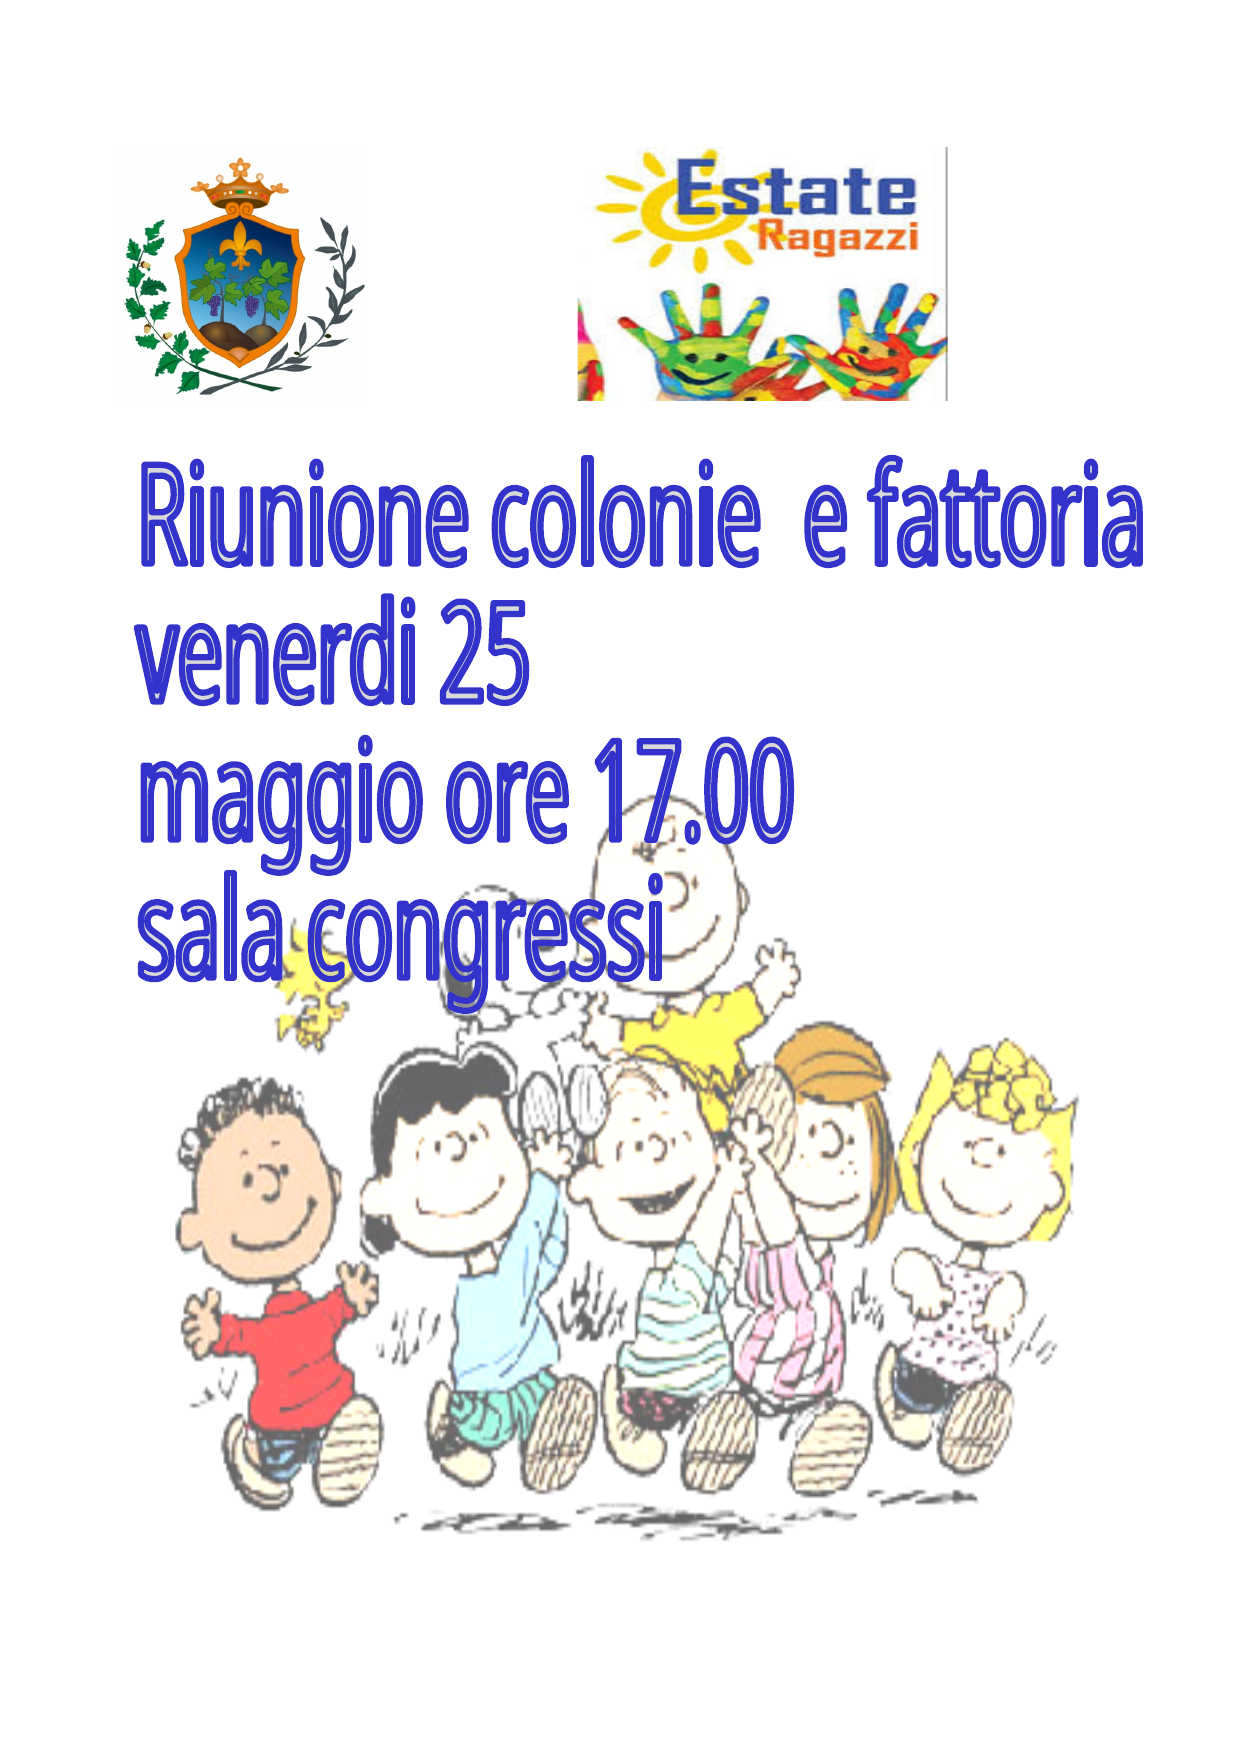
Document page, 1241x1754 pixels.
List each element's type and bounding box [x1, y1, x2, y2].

picture [577, 147, 948, 401]
picture [118, 147, 367, 401]
